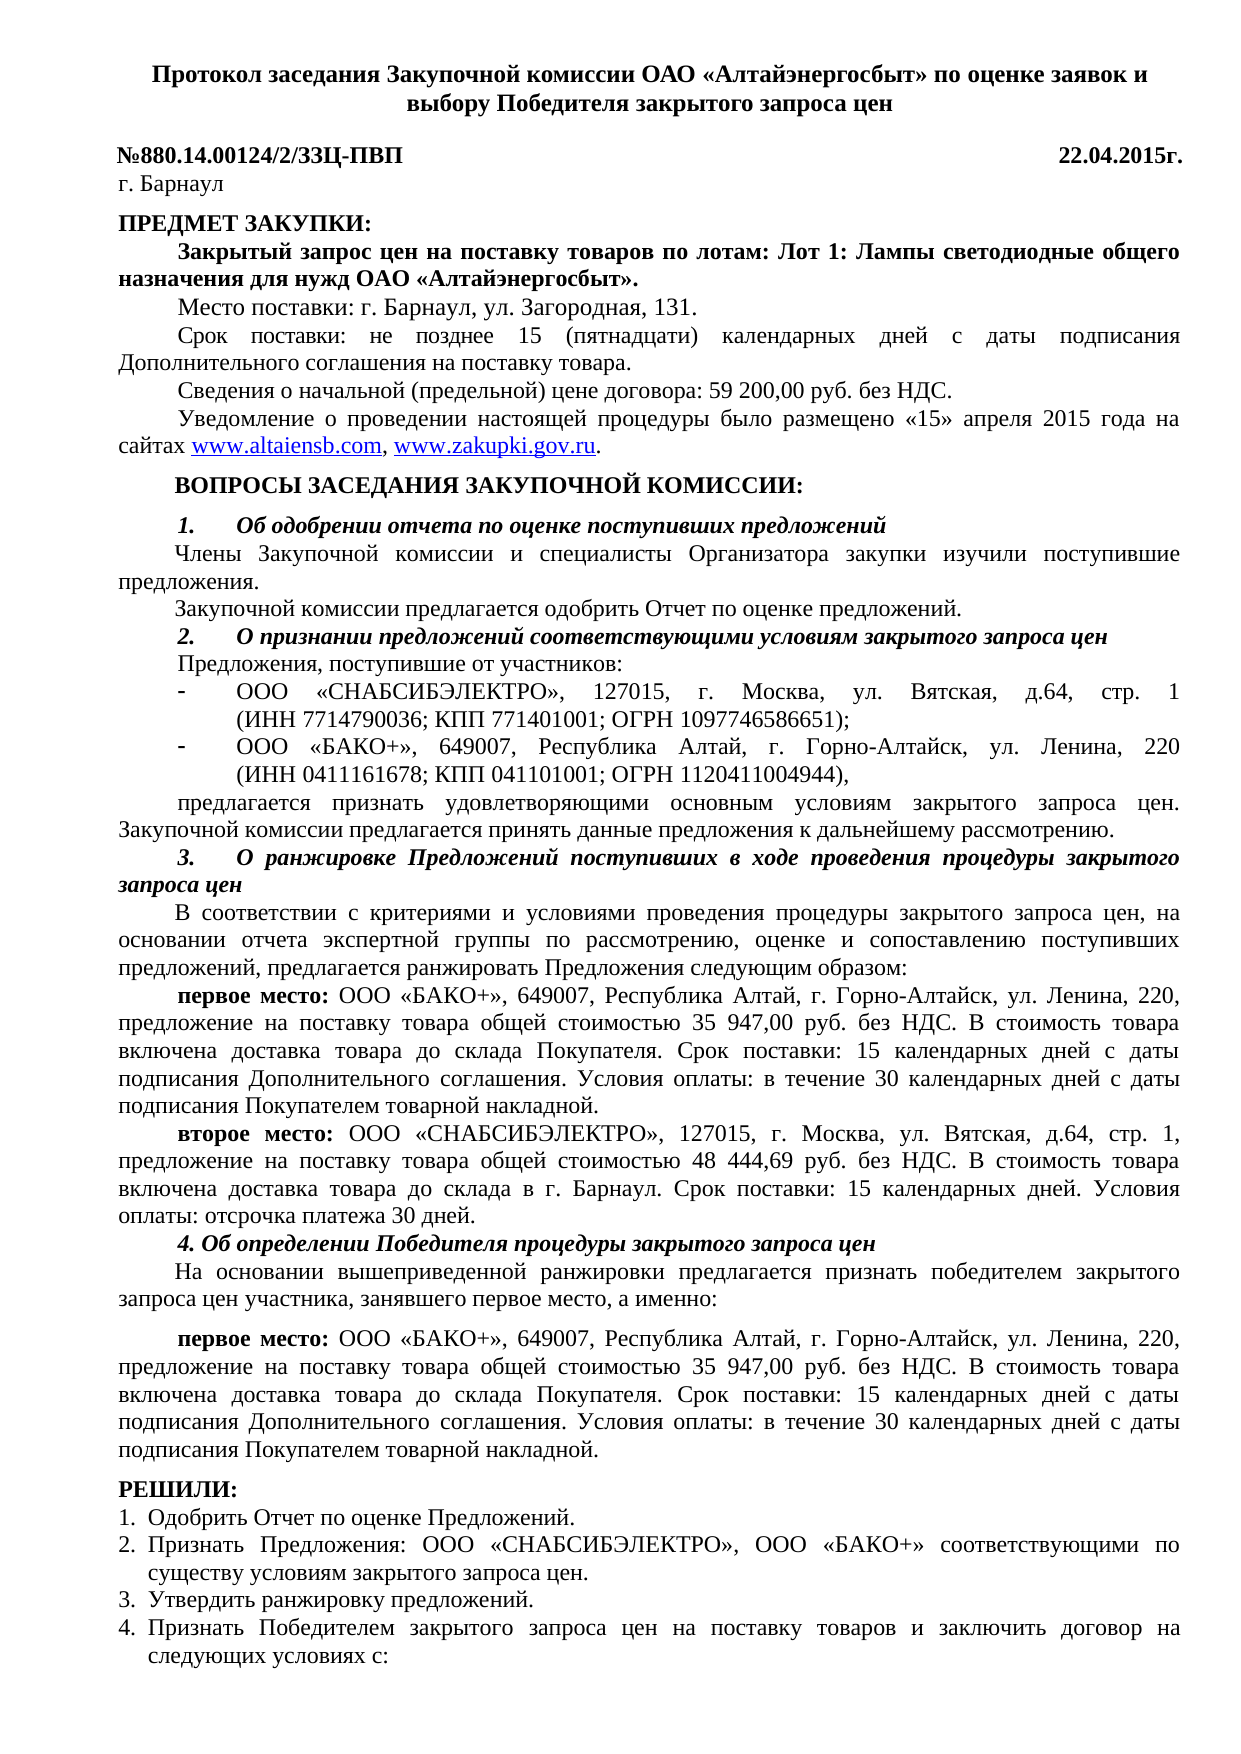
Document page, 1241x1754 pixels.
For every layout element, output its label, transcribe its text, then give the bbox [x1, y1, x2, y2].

text Члены Закупочной комиссии и специалисты Организатора закупки изучили поступившие предложения. [118, 539, 1181, 594]
list О признании предложений соответствующими условиям закрытого запроса цен [118, 622, 1181, 649]
text первое место: ООО «БАКО+», 649007, Республика Алтай, г. Горно-Алтайск, ул. Ленина, 220, предложение на поставку товара общей стоимостью 35 947,00 руб. без НДС. В стоимость товара включена доставка товара до склада Покупателя. Срок поставки: 15 календарных дней с даты подписания Дополнительного соглашения. Условия оплаты: в течение 30 календарных дней с даты подписания Покупателем товарной накладной. [118, 981, 1181, 1119]
list Одобрить Отчет по оценке Предложений. [118, 1503, 1181, 1530]
list Закрытый запрос цен на поставку товаров по лотам: Лот 1: Лампы светодиодные общего назначения для нужд ОАО «Алтайэнергосбыт». [118, 237, 1181, 292]
text На основании вышеприведенной ранжировки предлагается признать победителем закрытого запроса цен участника, занявшего первое место, а именно: [118, 1257, 1181, 1312]
list 4. Об определении Победителя процедуры закрытого запроса цен [118, 1229, 1181, 1257]
text ВОПРОСЫ ЗАСЕДАНИЯ Закупочной КОМИССИИ: [118, 471, 1181, 499]
list Сведения о начальной (предельной) цене договора: 59 200,00 руб. без НДС. [118, 376, 1181, 404]
text Предложения, поступившие от участников: [118, 649, 1181, 677]
text Место поставки: г. Барнаул, ул. Загородная, 131. [118, 292, 1181, 321]
text РЕШИЛИ: [118, 1475, 1181, 1503]
text предлагается признать удовлетворяющими основным условиям закрытого запроса цен. Закупочной комиссии предлагается принять данные предложения к дальнейшему рассмотрению. [118, 787, 1181, 843]
text В соответствии с критериями и условиями проведения процедуры закрытого запроса цен, на основании отчета экспертной группы по рассмотрению, оценке и сопоставлению поступивших предложений, предлагается ранжировать Предложения следующим образом: [118, 898, 1181, 981]
list Утвердить ранжировку предложений. [118, 1585, 1181, 1613]
text первое место: ООО «БАКО+», 649007, Республика Алтай, г. Горно-Алтайск, ул. Ленина, 220, предложение на поставку товара общей стоимостью 35 947,00 руб. без НДС. В стоимость товара включена доставка товара до склада Покупателя. Срок поставки: 15 календарных дней с даты подписания Дополнительного соглашения. Условия оплаты: в течение 30 календарных дней с даты подписания Покупателем товарной накладной. [118, 1324, 1181, 1462]
list О ранжировке Предложений поступивших в ходе проведения процедуры закрытого запроса цен [118, 843, 1181, 898]
list Признать Предложения: ООО «СНАБСИБЭЛЕКТРО», ООО «БАКО+» соответствующими по существу условиям закрытого запроса цен. [118, 1530, 1181, 1585]
list ООО «СНАБСИБЭЛЕКТРО», 127015, г. Москва, ул. Вятская, д.64, стр. 1 (ИНН 7714790036; КПП 771401001; ОГРН 1097746586651); [177, 677, 1181, 732]
list Протокол заседания Закупочной комиссии ОАО «Алтайэнергосбыт» по оценке заявок и выбору Победителя закрытого запроса цен [118, 59, 1181, 117]
text Закупочной комиссии предлагается одобрить Отчет по оценке предложений. [118, 594, 1181, 622]
text ПРЕДМЕТ ЗАКУПКИ: [118, 209, 1181, 237]
table_header №880.14.00124/2/ЗЗЦ-ПВП [105, 142, 648, 169]
list ООО «БАКО+», 649007, Республика Алтай, г. Горно-Алтайск, ул. Ленина, 220 (ИНН 0411161678; КПП 041101001; ОГРН 1120411004944), [177, 732, 1181, 787]
list Признать Победителем закрытого запроса цен на поставку товаров и заключить договор на следующих условиях с: [118, 1613, 1181, 1668]
table_header 22.04.2015г. [648, 142, 1194, 169]
list Уведомление о проведении настоящей процедуры было размещено «15» апреля 2015 года на сайтах www.altaiensb.com, www.zakupki.gov.ru. [118, 404, 1181, 459]
list Срок поставки: не позднее 15 (пятнадцати) календарных дней с даты подписания Дополнительного соглашения на поставку товара. [118, 321, 1181, 376]
text г. Барнаул [118, 169, 1056, 197]
list Об одобрении отчета по оценке поступивших предложений [118, 511, 1181, 539]
text второе место: ООО «СНАБСИБЭЛЕКТРО», 127015, г. Москва, ул. Вятская, д.64, стр. 1, предложение на поставку товара общей стоимостью 48 444,69 руб. без НДС. В стоимость товара включена доставка товара до склада в г. Барнаул. Срок поставки: 15 календарных дней. Условия оплаты: отсрочка платежа 30 дней. [118, 1119, 1181, 1229]
